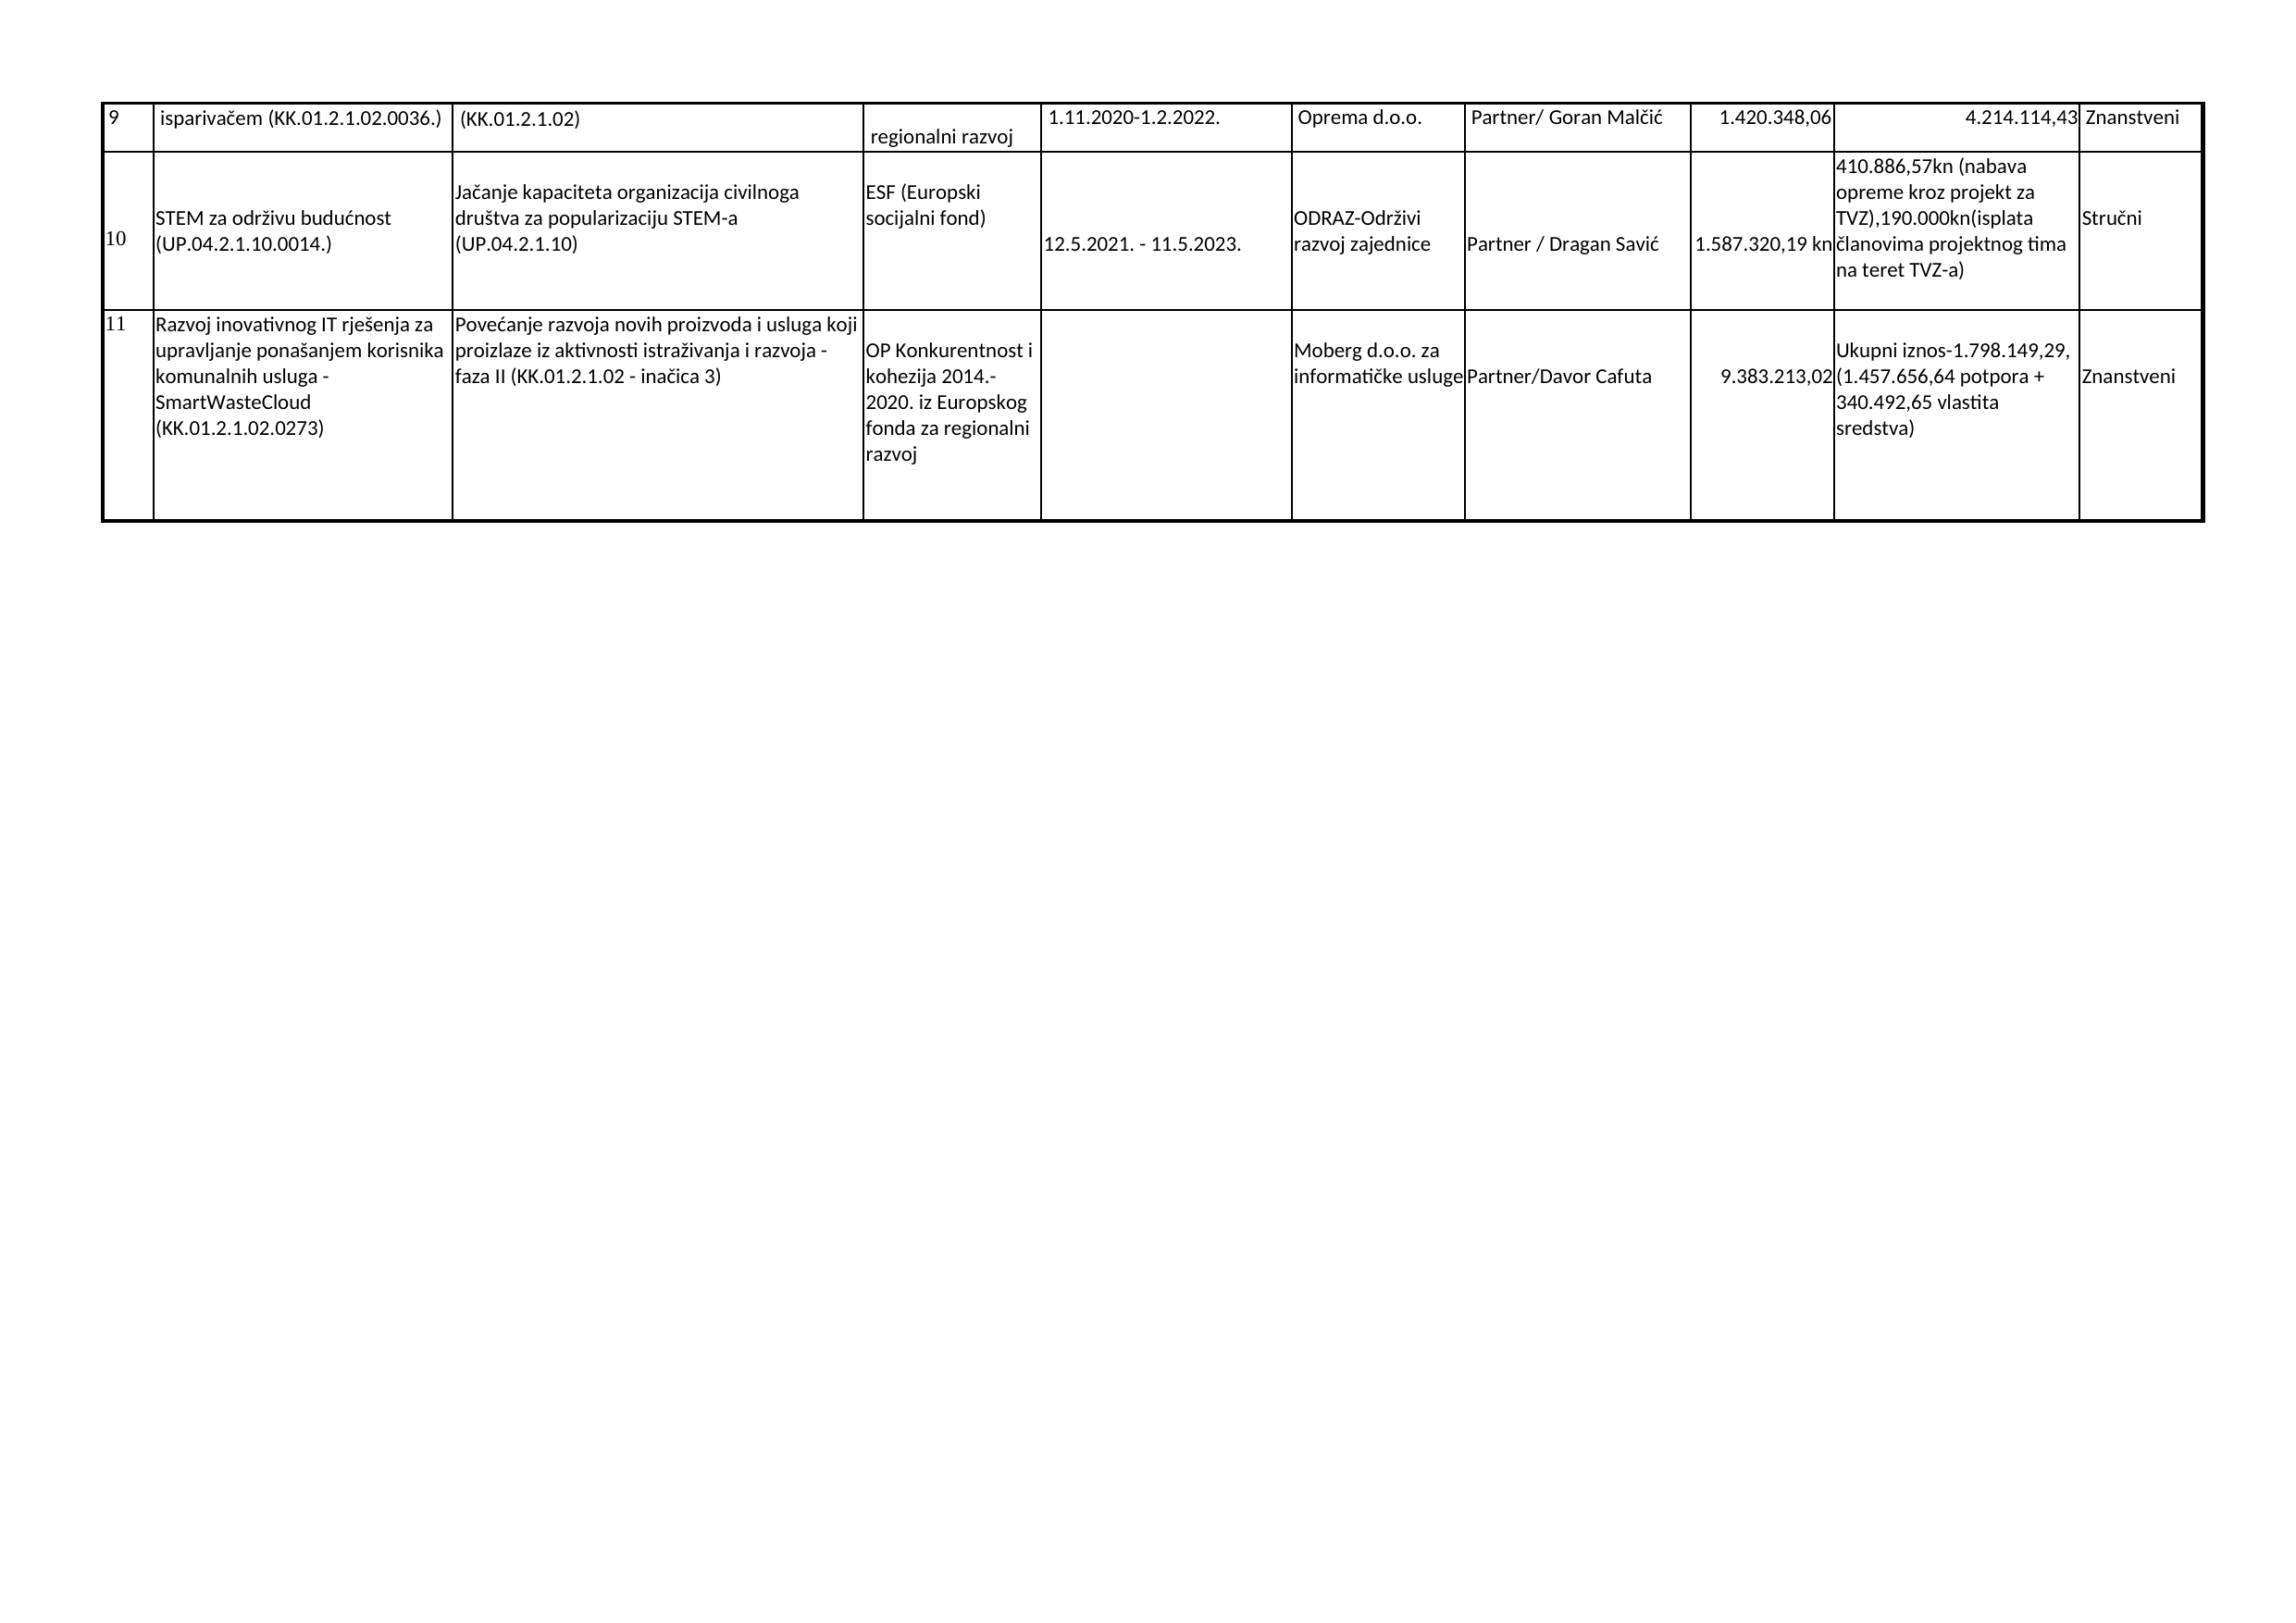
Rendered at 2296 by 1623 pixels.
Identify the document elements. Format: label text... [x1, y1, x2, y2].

table_cell Razvoj inovativnog IT rješenja za upravljanje ponašanjem korisnika komunalnih usluga - SmartWasteCloud (KK.01.2.1.02.0273) [155, 311, 452, 519]
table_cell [864, 105, 1040, 151]
table_cell 1.420.348,06 [1692, 105, 1833, 151]
table_cell Oprema d.o.o. [1293, 105, 1464, 151]
table_cell Partner/Davor Cafuta [1466, 311, 1690, 519]
table_cell [1042, 311, 1291, 519]
table_cell 9.383.213,02 [1692, 311, 1833, 519]
table_cell Znanstveni [2080, 105, 2201, 151]
table_cell 12.5.2021. - 11.5.2023. [1042, 153, 1291, 309]
table_cell Stručni [2080, 153, 2201, 309]
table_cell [155, 105, 452, 151]
table_cell 410.886,57kn (nabava opreme kroz projekt za TVZ),190.000kn(isplata članovima projektnog tima na teret TVZ-a) [1835, 153, 2079, 309]
table_cell 11 [105, 311, 153, 519]
table_cell Jačanje kapaciteta organizacija civilnoga društva za popularizaciju STEM-a (UP.04.2.1.10) [453, 153, 863, 309]
table_cell Partner / Dragan Savić [1466, 153, 1690, 309]
table_cell Ukupni iznos-1.798.149,29, (1.457.656,64 potpora + 340.492,65 vlastita sredstva) [1835, 311, 2079, 519]
table_cell 1.11.2020-1.2.2022. [1042, 105, 1291, 151]
table_cell Znanstveni [2080, 311, 2201, 519]
table_cell ODRAZ-Održivi razvoj zajednice [1293, 153, 1464, 309]
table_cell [453, 105, 863, 151]
table_cell Moberg d.o.o. za informatičke usluge [1293, 311, 1464, 519]
table_cell STEM za održivu budućnost (UP.04.2.1.10.0014.) [155, 153, 452, 309]
table_cell 1.587.320,19 kn [1692, 153, 1833, 309]
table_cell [1466, 105, 1690, 151]
table_cell 10 [105, 153, 153, 309]
table_cell 4.214.114,43 [1835, 105, 2079, 151]
table_cell Povećanje razvoja novih proizvoda i usluga koji proizlaze iz aktivnosti istraživanja i razvoja - faza II (KK.01.2.1.02 - inačica 3) [453, 311, 863, 519]
table_cell ESF (Europski socijalni fond) [864, 153, 1040, 309]
table_cell OP Konkurentnost i kohezija 2014.-2020. iz Europskog fonda za regionalni razvoj [864, 311, 1040, 519]
table_cell 9 [105, 105, 153, 151]
